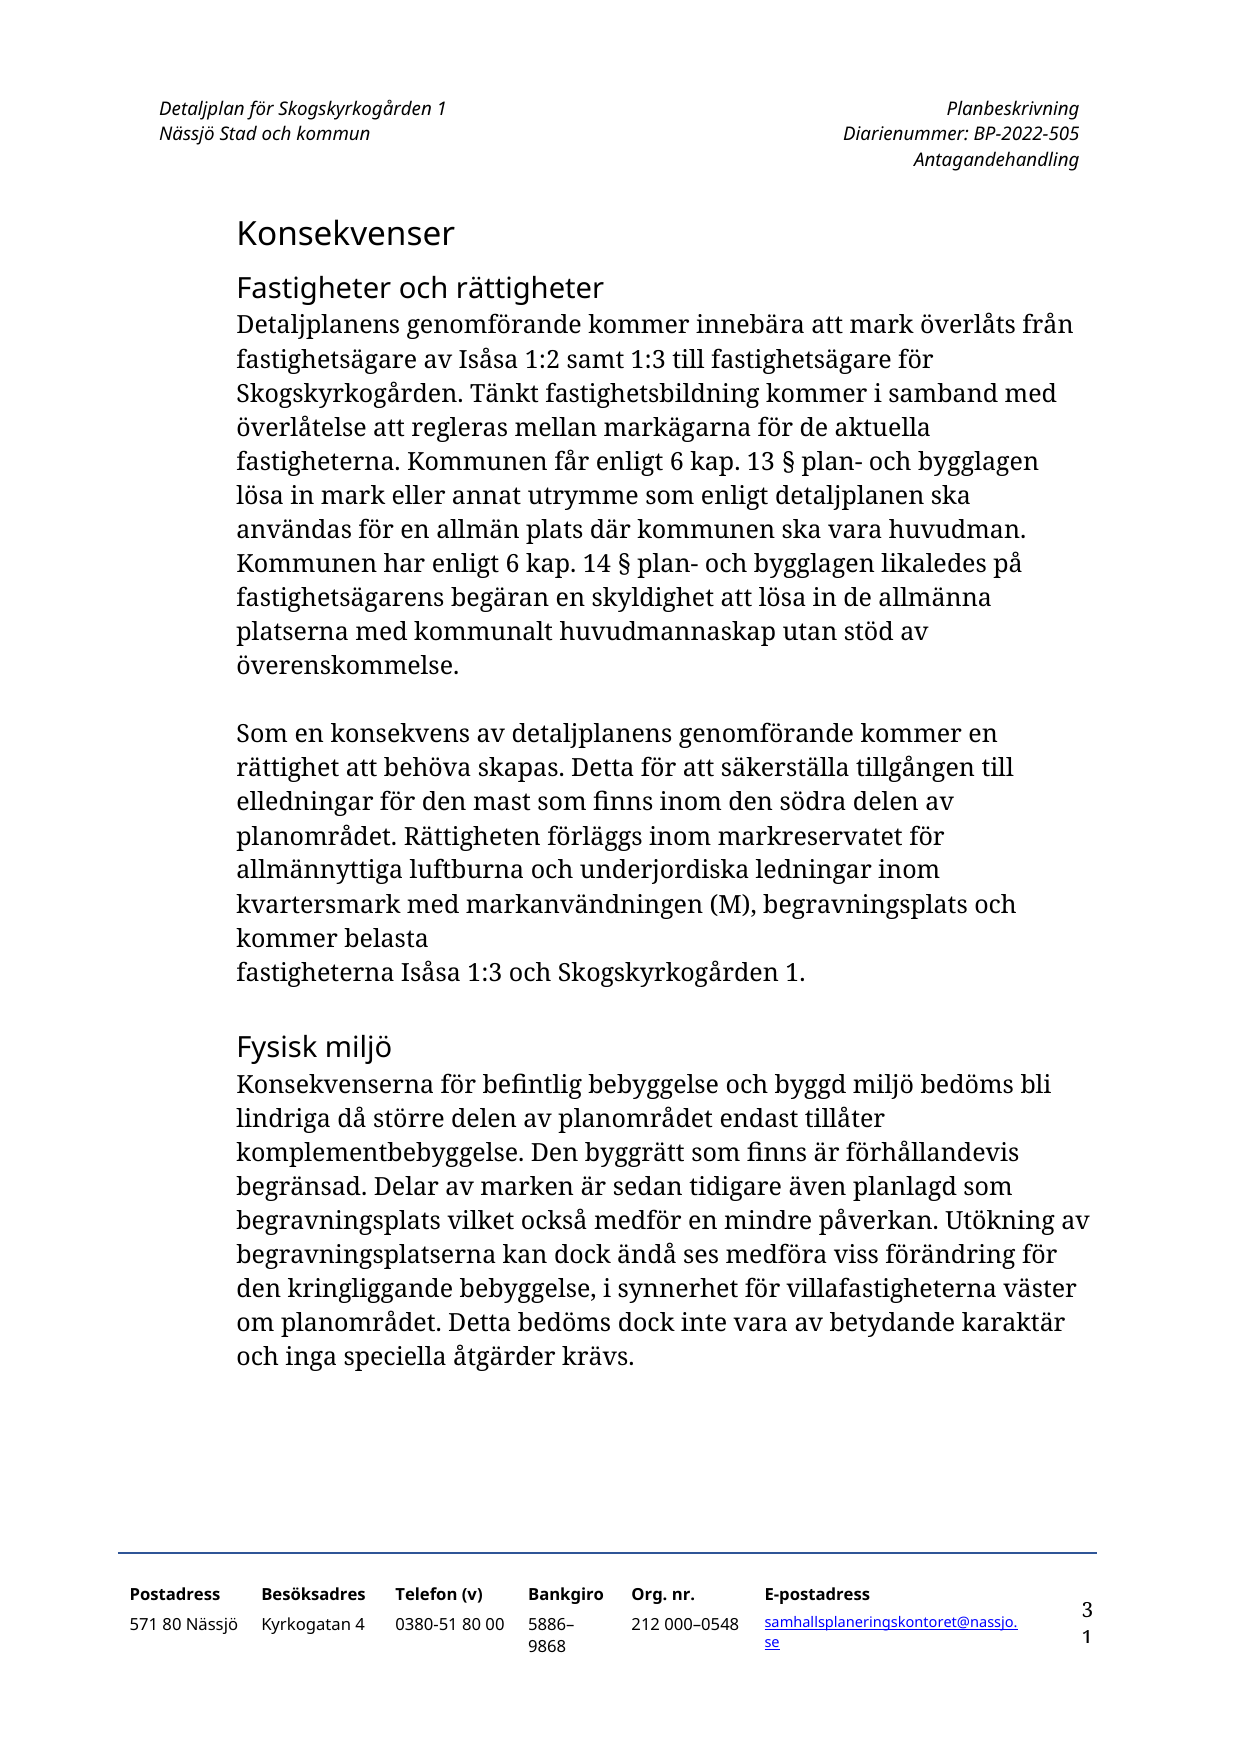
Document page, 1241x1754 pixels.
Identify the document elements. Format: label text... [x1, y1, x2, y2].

subtitle Fysisk miljö [236, 1027, 1093, 1066]
text Som en konsekvens av detaljplanens genomförande kommer en rättighet att behöva skapas. Detta för att säkerställa tillgången till elledningar för den mast som finns inom den södra delen av planområdet. Rättigheten förläggs inom markreservatet för allmännyttiga luftburna och underjordiska ledningar inom kvartersmark med markanvändningen (M), begravningsplats och kommer belasta fastigheterna Isåsa 1:3 och Skogskyrkogården 1. [236, 716, 1093, 988]
text Detaljplanens genomförande kommer innebära att mark överlåts från fastighetsägare av Isåsa 1:2 samt 1:3 till fastighetsägare för Skogskyrkogården. Tänkt fastighetsbildning kommer i samband med överlåtelse att regleras mellan markägarna för de aktuella fastigheterna. Kommunen får enligt 6 kap. 13 § plan- och bygglagen lösa in mark eller annat utrymme som enligt detaljplanen ska användas för en allmän plats där kommunen ska vara huvudman. Kommunen har enligt 6 kap. 14 § plan- och bygglagen likaledes på fastighetsägarens begäran en skyldighet att lösa in de allmänna platserna med kommunalt huvudmannaskap utan stöd av överenskommelse. [236, 307, 1093, 682]
text Konsekvenserna för befintlig bebyggelse och byggd miljö bedöms bli lindriga då större delen av planområdet endast tillåter komplementbebyggelse. Den byggrätt som finns är förhållandevis begränsad. Delar av marken är sedan tidigare även planlagd som begravningsplats vilket också medför en mindre påverkan. Utökning av begravningsplatserna kan dock ändå ses medföra viss förändring för den kringliggande bebyggelse, i synnerhet för villafastigheterna väster om planområdet. Detta bedöms dock inte vara av betydande karaktär och inga speciella åtgärder krävs. [236, 1066, 1093, 1373]
subtitle Konsekvenser [148, 209, 1093, 255]
subtitle Fastigheter och rättigheter [236, 267, 1093, 307]
